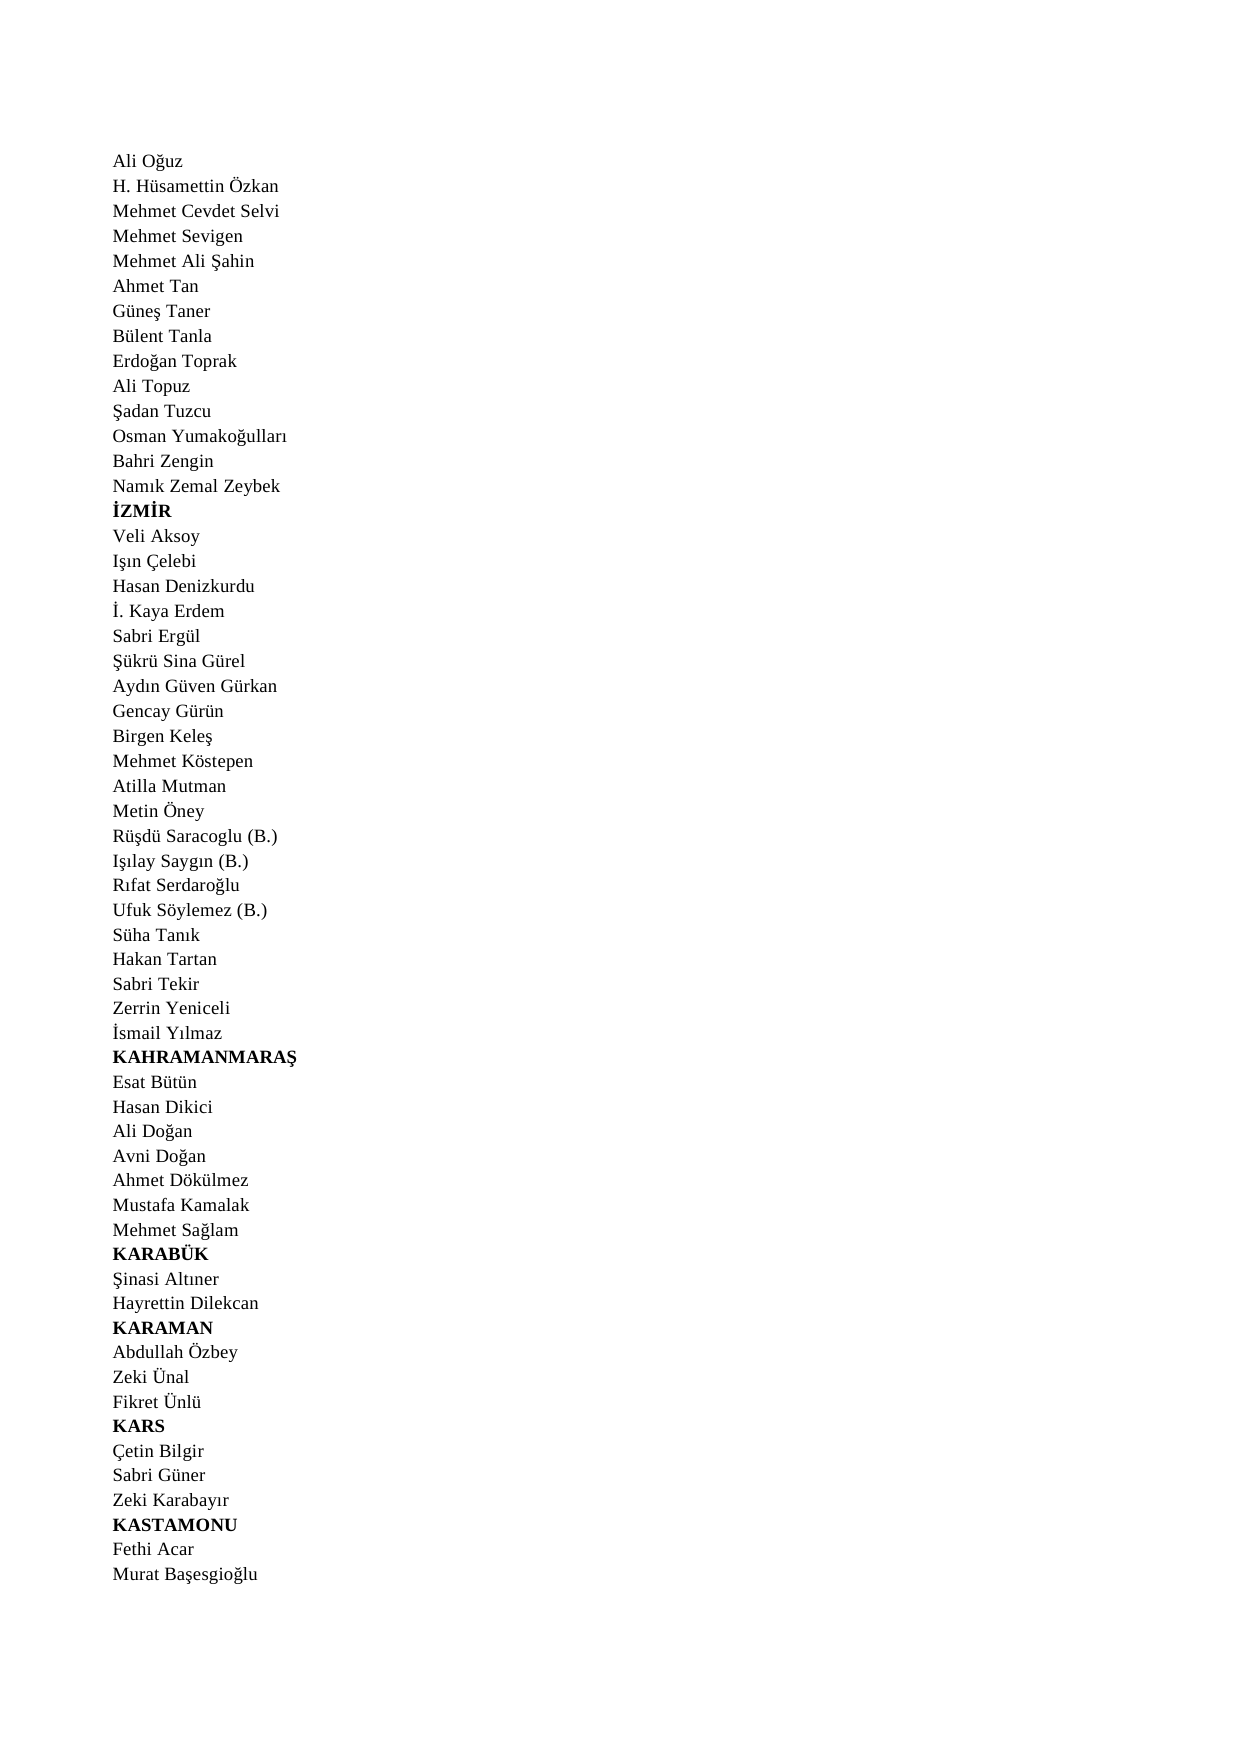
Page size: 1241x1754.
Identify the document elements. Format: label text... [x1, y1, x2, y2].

text Bahri Zengin [112, 448, 1128, 473]
text Hayrettin Dilekcan [112, 1290, 1128, 1315]
text Atilla Mutman [112, 773, 1128, 798]
text Sabri Ergül [112, 623, 1128, 648]
text Işın Çelebi [112, 548, 1128, 573]
text Fikret Ünlü [112, 1388, 1128, 1413]
text H. Hüsamettin Özkan [112, 173, 1128, 198]
text KAHRAMANMARAŞ [112, 1044, 1128, 1069]
text Mehmet Cevdet Selvi [112, 198, 1128, 223]
text Fethi Acar [112, 1536, 1128, 1561]
text KASTAMONU [112, 1511, 1128, 1536]
text Birgen Keleş [112, 723, 1128, 748]
text Ali Topuz [112, 373, 1128, 398]
text Esat Bütün [112, 1069, 1128, 1093]
text Mehmet Sevigen [112, 223, 1128, 248]
text Hasan Dikici [112, 1093, 1128, 1118]
text Ahmet Tan [112, 273, 1128, 298]
text Zeki Karabayır [112, 1487, 1128, 1511]
text İsmail Yılmaz [112, 1020, 1128, 1044]
text KARS [112, 1413, 1128, 1438]
text Namık Zemal Zeybek [112, 473, 1128, 498]
text Süha Tanık [112, 921, 1128, 946]
text Işılay Saygın (B.) [112, 848, 1128, 872]
text İ. Kaya Erdem [112, 598, 1128, 623]
text KARAMAN [112, 1315, 1128, 1339]
text Güneş Taner [112, 298, 1128, 323]
text Hasan Denizkurdu [112, 573, 1128, 598]
text Mehmet Sağlam [112, 1216, 1128, 1241]
text Şükrü Sina Gürel [112, 648, 1128, 673]
text Zerrin Yeniceli [112, 995, 1128, 1020]
text Gencay Gürün [112, 698, 1128, 723]
text Şinasi Altıner [112, 1266, 1128, 1290]
text Çetin Bilgir [112, 1438, 1128, 1462]
text Osman Yumakoğulları [112, 423, 1128, 448]
text Ali Oğuz [112, 148, 1128, 173]
text Erdoğan Toprak [112, 348, 1128, 373]
text Metin Öney [112, 798, 1128, 823]
text Ufuk Söylemez (B.) [112, 897, 1128, 921]
text KARABÜK [112, 1241, 1128, 1266]
text Avni Doğan [112, 1143, 1128, 1167]
text Zeki Ünal [112, 1364, 1128, 1388]
text İZMİR [112, 498, 1128, 523]
text Mustafa Kamalak [112, 1192, 1128, 1216]
text Ali Doğan [112, 1118, 1128, 1143]
text Sabri Güner [112, 1462, 1128, 1487]
text Bülent Tanla [112, 323, 1128, 348]
text Murat Başesgioğlu [112, 1561, 1128, 1585]
text Şadan Tuzcu [112, 398, 1128, 423]
text Mehmet Ali Şahin [112, 248, 1128, 273]
text Hakan Tartan [112, 946, 1128, 971]
text Sabri Tekir [112, 971, 1128, 995]
text Veli Aksoy [112, 523, 1128, 548]
text Ahmet Dökülmez [112, 1167, 1128, 1192]
text Rüşdü Saracoglu (B.) [112, 823, 1128, 848]
text Rıfat Serdaroğlu [112, 872, 1128, 897]
text Abdullah Özbey [112, 1339, 1128, 1364]
text Aydın Güven Gürkan [112, 673, 1128, 698]
text Mehmet Köstepen [112, 748, 1128, 773]
